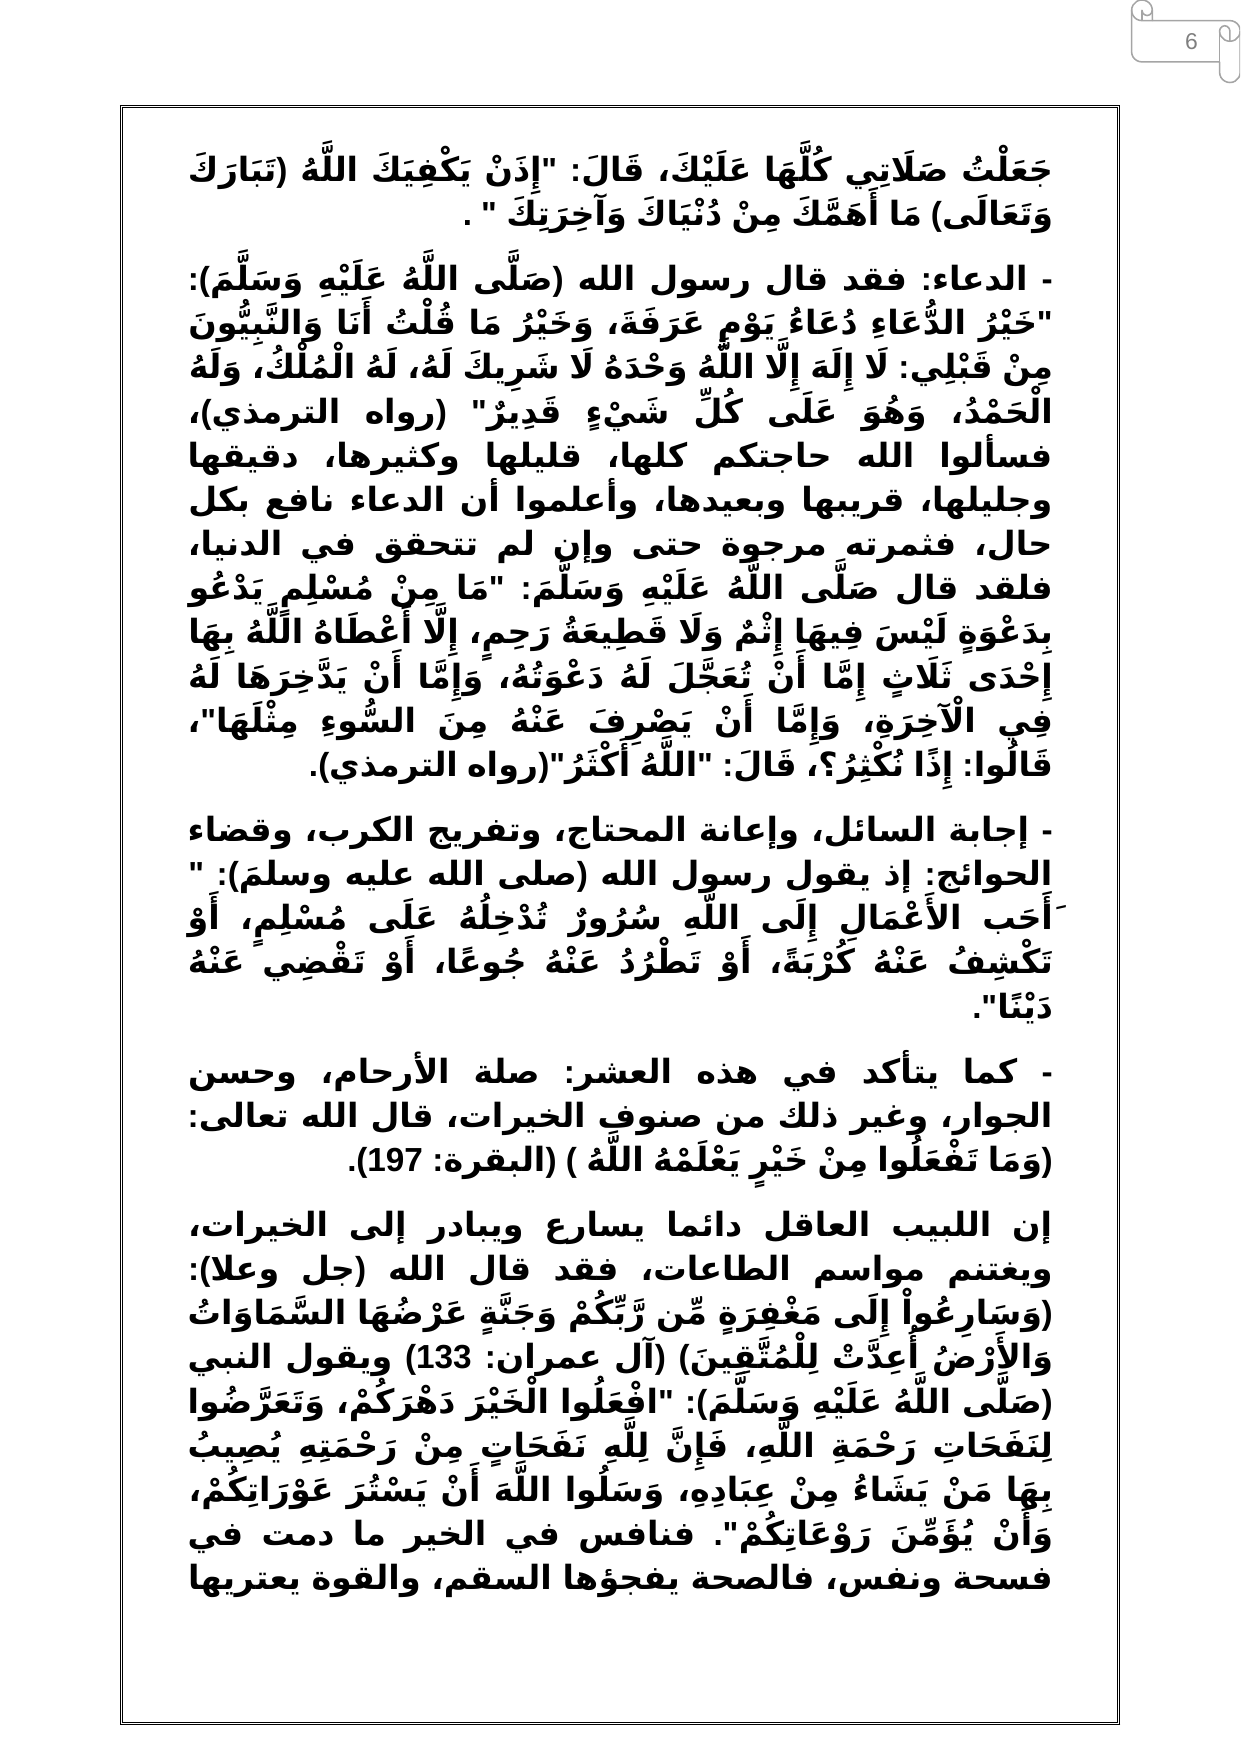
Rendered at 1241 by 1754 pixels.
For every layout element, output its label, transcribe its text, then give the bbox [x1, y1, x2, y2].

text - إجابة السائل، وإعانة المحتاج، وتفريج الكرب، وقضاء الحوائج: إذ يقول رسول الله (صلى الله عليه وسلمَ): " َأَحَب الأَعْمَالِ إِلَى اللَّهِ سُرُورٌ تُدْخِلُهُ عَلَى مُسْلِمٍ، أَوْ تَكْشِفُ عَنْهُ كُرْبَةً، أَوْ تَطْرُدُ عَنْهُ جُوعًا، أَوْ تَقْضِي عَنْهُ دَيْنًا". [187, 810, 1053, 1025]
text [187, 1205, 1053, 1597]
text - كما يتأكد في هذه العشر: صلة الأرحام، وحسن الجوار، وغير ذلك من صنوف الخيرات، قال الله تعالى: (وَمَا تَفْعَلُوا مِنْ خَيْرٍ يَعْلَمْهُ اللَّهُ ) (البقرة: 197). [187, 1052, 1053, 1178]
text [187, 150, 1053, 233]
text - الدعاء: فقد قال رسول الله (صَلَّى اللَّهُ عَلَيْهِ وَسَلَّمَ): "خَيْرُ الدُّعَاءِ دُعَاءُ يَوْمِ عَرَفَةَ، وَخَيْرُ مَا قُلْتُ أَنَا وَالنَّبِيُّونَ مِنْ قَبْلِي: لَا إِلَهَ إِلَّا اللَّهُ وَحْدَهُ لَا شَرِيكَ لَهُ، لَهُ الْمُلْكُ، وَلَهُ الْحَمْدُ، وَهُوَ عَلَى كُلِّ شَيْءٍ قَدِيرٌ" (رواه الترمذي)، فسألوا الله حاجتكم كلها، قليلها وكثيرها، دقيقها وجليلها، قريبها وبعيدها، وأعلموا أن الدعاء نافع بكل حال، فثمرته مرجوة حتى وإن لم تتحقق في الدنيا، فلقد قال صَلَّى اللَّهُ عَلَيْهِ وَسَلَّمَ: "مَا مِنْ مُسْلِمٍ يَدْعُو بِدَعْوَةٍ لَيْسَ فِيهَا إِثْمٌ وَلَا قَطِيعَةُ رَحِمٍ، إِلَّا أَعْطَاهُ اللَّهُ بِهَا إِحْدَى ثَلَاثٍ إِمَّا أَنْ تُعَجَّلَ لَهُ دَعْوَتُهُ، وَإِمَّا أَنْ يَدَّخِرَهَا لَهُ فِي الْآخِرَةِ، وَإِمَّا أَنْ يَصْرِفَ عَنْهُ مِنَ السُّوءِ مِثْلَهَا"، قَالُوا: إِذًا نُكْثِرُ؟، قَالَ: "اللَّهُ أَكْثَرُ"(رواه الترمذي). [187, 259, 1053, 783]
